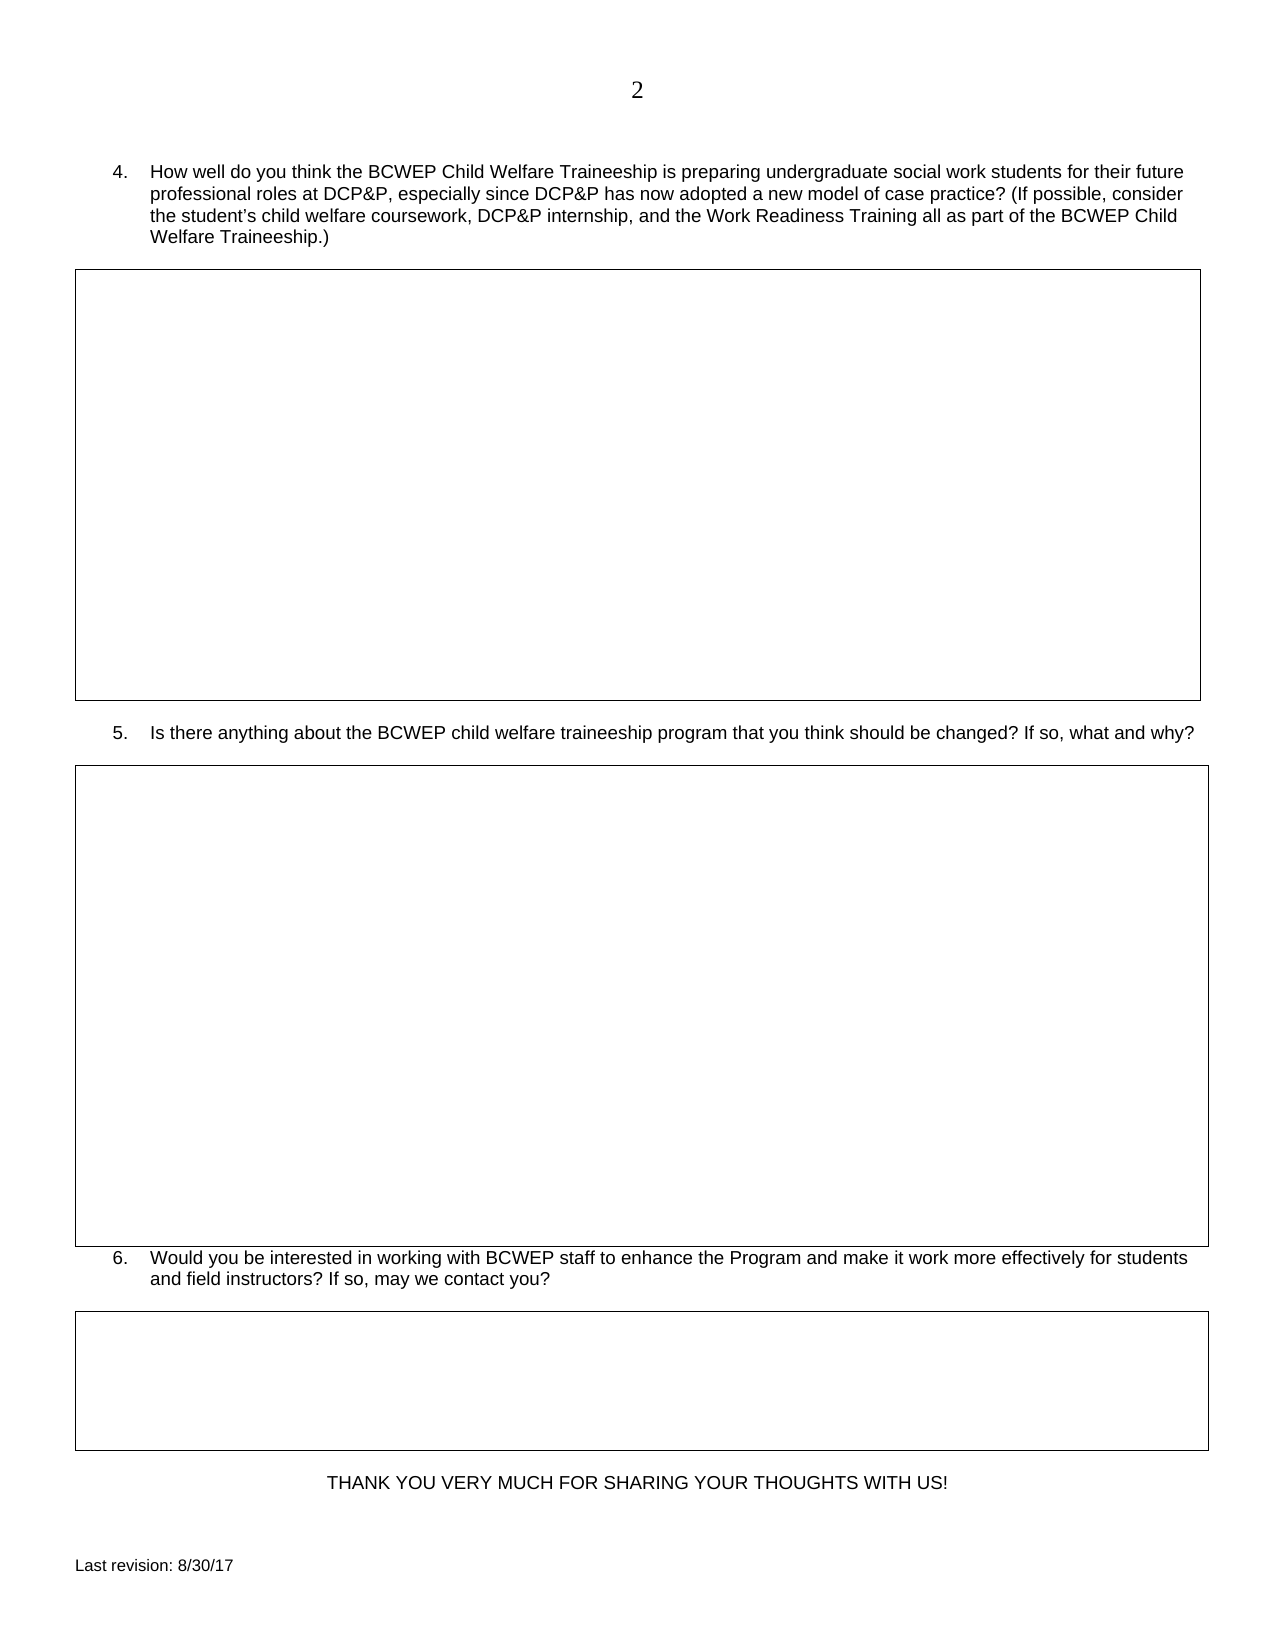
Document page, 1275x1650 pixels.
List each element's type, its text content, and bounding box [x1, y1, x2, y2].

list How well do you think the BCWEP Child Welfare Traineeship is preparing undergraduate social work students for their future professional roles at DCP&P, especially since DCP&P has now adopted a new model of case practice? (If possible, consider the student’s child welfare coursework, DCP&P internship, and the Work Readiness Training all as part of the Child Welfare Traineeship.) [112, 161, 1200, 247]
text THANK YOU VERY MUCH FOR SHARING YOUR THOUGHTS WITH US! [75, 1472, 1200, 1493]
list Would you be interested in working with staff to enhance the Program and make it work more effectively for students and field instructors? If so, may we contact you? [112, 1247, 1200, 1289]
list Is there anything about the child welfare traineeship program that you think should be changed? If so, what and why? [112, 722, 1200, 743]
